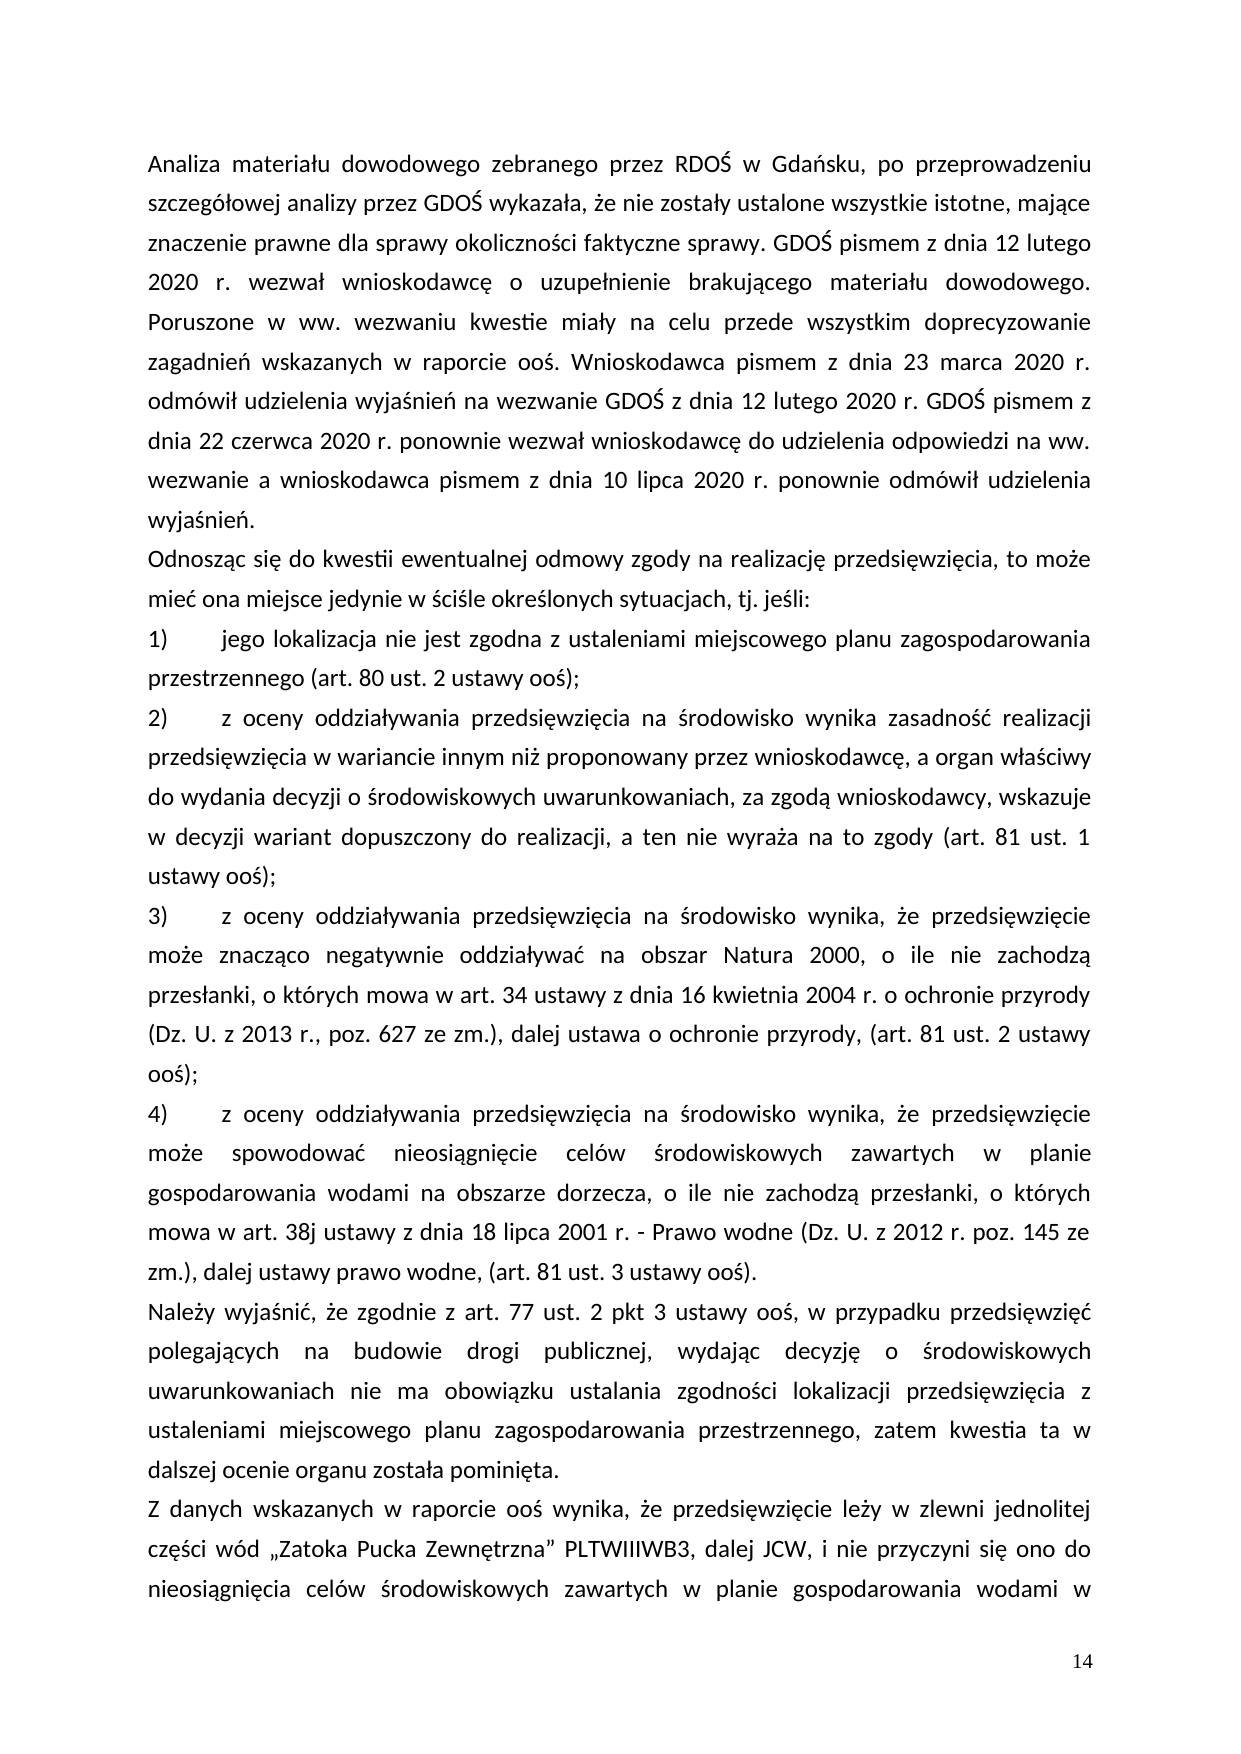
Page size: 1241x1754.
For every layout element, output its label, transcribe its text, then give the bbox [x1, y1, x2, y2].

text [148, 1493, 1092, 1603]
text 4) z oceny oddziaływania przedsięwzięcia na środowisko wynika, że przedsięwzięcie może spowodować nieosiągnięcie celów środowiskowych zawartych w planie gospodarowania wodami na obszarze dorzecza, o ile nie zachodzą przesłanki, o których mowa w art. 38j ustawy z dnia 18 lipca 2001 r. - Prawo wodne (Dz. U. z 2012 r. poz. 145 ze zm.), dalej ustawy prawo wodne, (art. 81 ust. 3 ustawy ooś). [148, 1098, 1092, 1287]
text Należy wyjaśnić, że zgodnie z art. 77 ust. 2 pkt 3 ustawy ooś, w przypadku przedsięwzięć polegających na budowie drogi publicznej, wydając decyzję o środowiskowych uwarunkowaniach nie ma obowiązku ustalania zgodności lokalizacji przedsięwzięcia z ustaleniami miejscowego planu zagospodarowania przestrzennego, zatem kwestia ta w dalszej ocenie organu została pominięta. [148, 1296, 1092, 1484]
text 1) jego lokalizacja nie jest zgodna z ustaleniami miejscowego planu zagospodarowania przestrzennego (art. 80 ust. 2 ustawy ooś); [148, 623, 1092, 693]
text 2) z oceny oddziaływania przedsięwzięcia na środowisko wynika zasadność realizacji przedsięwzięcia w wariancie innym niż proponowany przez wnioskodawcę, a organ właściwy do wydania decyzji o środowiskowych uwarunkowaniach, za zgodą wnioskodawcy, wskazuje w decyzji wariant dopuszczony do realizacji, a ten nie wyraża na to zgody (art. 81 ust. 1 ustawy ooś); [148, 702, 1092, 891]
text Odnosząc się do kwestii ewentualnej odmowy zgody na realizację przedsięwzięcia, to może mieć ona miejsce jedynie w ściśle określonych sytuacjach, tj. jeśli: [148, 543, 1092, 614]
text 3) z oceny oddziaływania przedsięwzięcia na środowisko wynika, że przedsięwzięcie może znacząco negatywnie oddziaływać na obszar Natura 2000, o ile nie zachodzą przesłanki, o których mowa w art. 34 ustawy z dnia 16 kwietnia 2004 r. o ochronie przyrody (Dz. U. z 2013 r., poz. 627 ze zm.), dalej ustawa o ochronie przyrody, (art. 81 ust. 2 ustawy ooś); [148, 900, 1092, 1089]
text Analiza materiału dowodowego zebranego przez RDOŚ w Gdańsku, po przeprowadzeniu szczegółowej analizy przez GDOŚ wykazała, że nie zostały ustalone wszystkie istotne, mające znaczenie prawne dla sprawy okoliczności faktyczne sprawy. GDOŚ pismem z dnia 12 lutego 2020 r. wezwał wnioskodawcę o uzupełnienie brakującego materiału dowodowego. Poruszone w ww. wezwaniu kwestie miały na celu przede wszystkim doprecyzowanie zagadnień wskazanych w raporcie ooś. Wnioskodawca pismem z dnia 23 marca 2020 r. odmówił udzielenia wyjaśnień na wezwanie GDOŚ z dnia 12 lutego 2020 r. GDOŚ pismem z dnia 22 czerwca 2020 r. ponownie wezwał wnioskodawcę do udzielenia odpowiedzi na ww. wezwanie a wnioskodawca pismem z dnia 10 lipca 2020 r. ponownie odmówił udzielenia wyjaśnień. [148, 148, 1092, 534]
